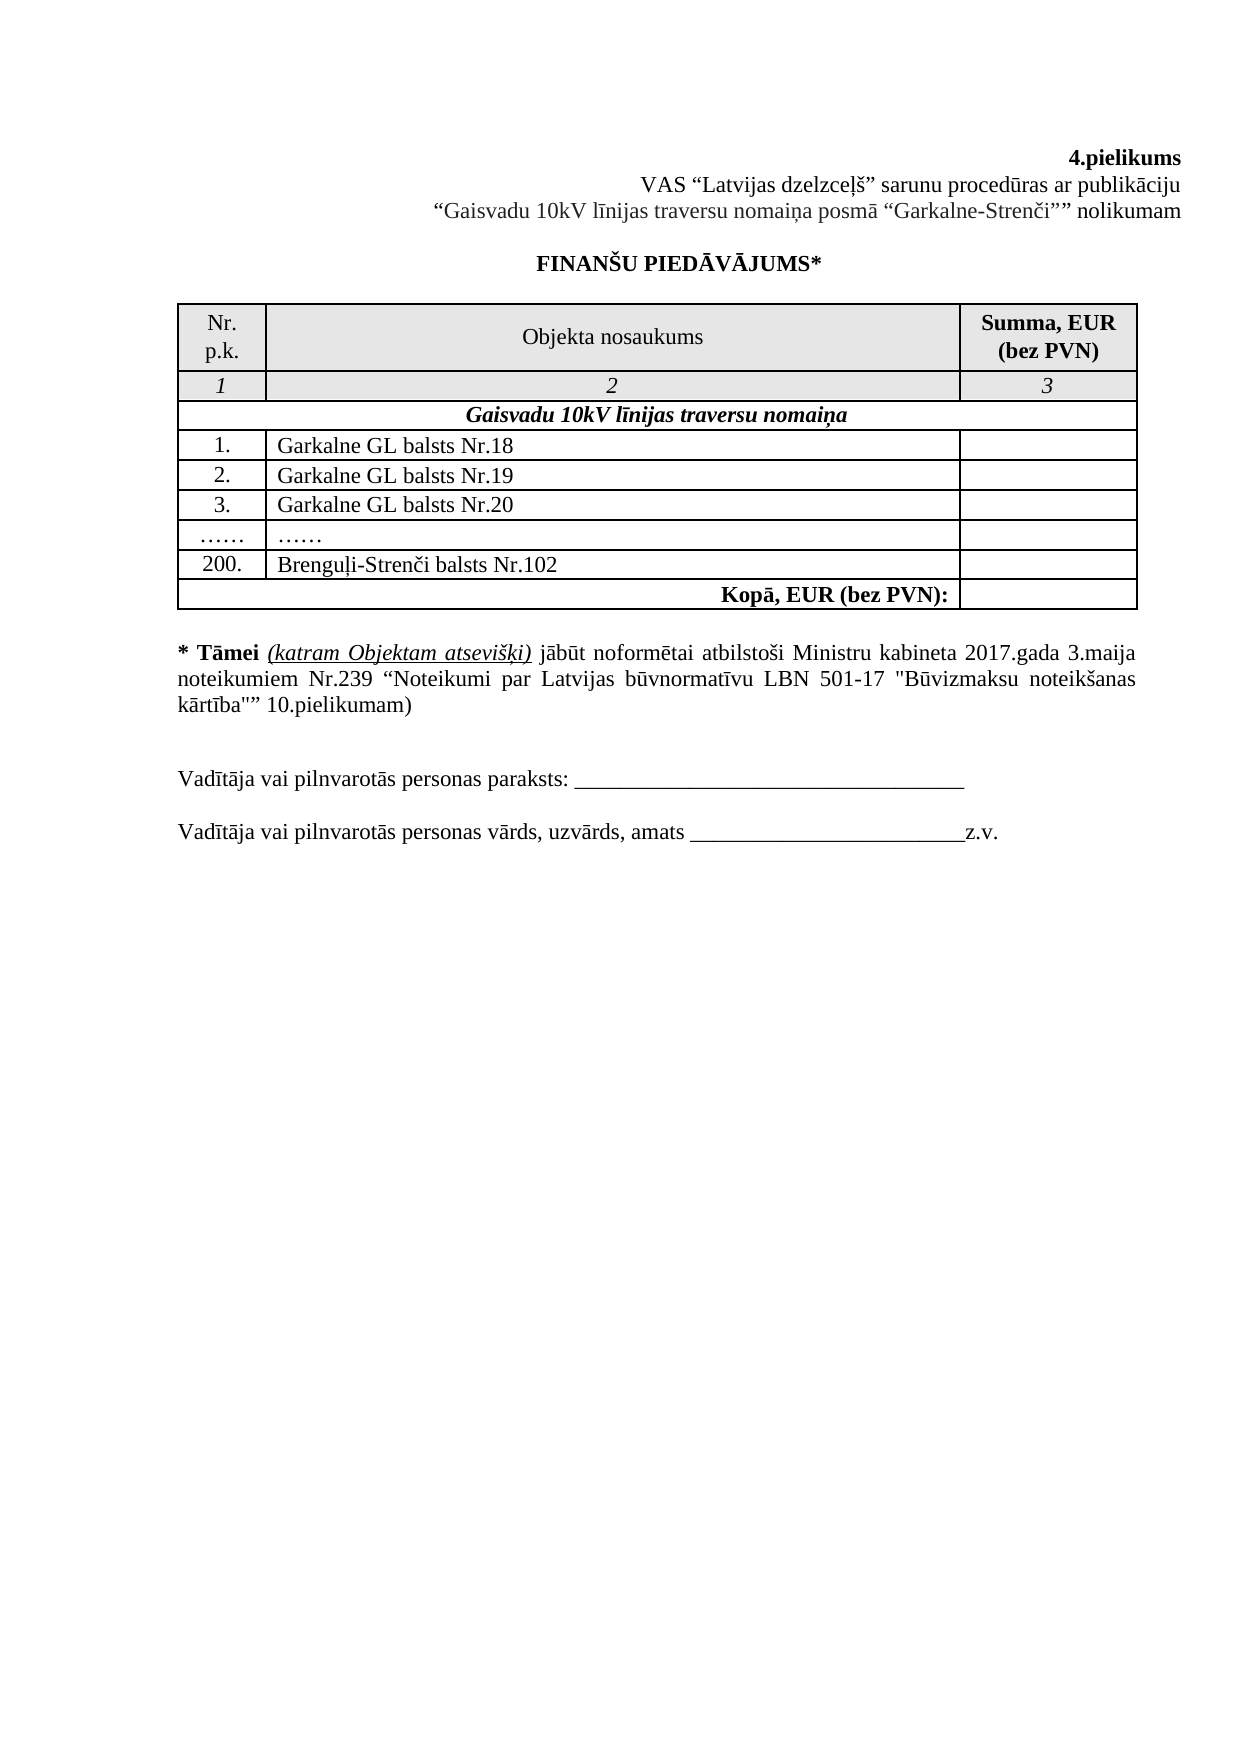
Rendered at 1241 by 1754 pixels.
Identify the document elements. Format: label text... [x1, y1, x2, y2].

table_cell Kopā, EUR (bez PVN): [179, 580, 959, 608]
text FINANŠU PIEDĀVĀJUMS* [177, 250, 1181, 276]
text “Gaisvadu 10kV līnijas traversu nomaiņa posmā “Garkalne-Strenči”” nolikumam [177, 197, 1181, 223]
table_cell 2 [267, 372, 959, 399]
table_cell Garkalne GL balsts Nr.19 [267, 461, 959, 489]
table_header Objekta nosaukums [267, 305, 959, 370]
table_cell Brenguļi-Strenči balsts Nr.102 [267, 551, 959, 578]
text VAS “Latvijas dzelzceļš” sarunu procedūras ar publikāciju [177, 171, 1181, 197]
table_cell 1 [179, 372, 265, 399]
table_cell 3 [961, 372, 1136, 399]
table_cell [961, 580, 1136, 608]
table_cell …… [179, 521, 265, 548]
table_cell Garkalne GL balsts Nr.20 [267, 491, 959, 519]
table_cell Garkalne GL balsts Nr.18 [267, 431, 959, 459]
table_cell [961, 491, 1136, 519]
table_cell [961, 461, 1136, 489]
text 4.pielikums [177, 144, 1181, 171]
text Vadītāja vai pilnvarotās personas paraksts: __________________________________ [177, 766, 1181, 792]
table_cell [961, 551, 1136, 578]
table_cell 200. [179, 551, 265, 578]
table_cell Gaisvadu 10kV līnijas traversu nomaiņa [179, 402, 1136, 429]
table_cell [961, 521, 1136, 548]
table_header Summa, EUR (bez PVN) [961, 305, 1136, 370]
text * Tāmei (katram Objektam atsevišķi) jābūt noformētai atbilstoši Ministru kabineta 2017.gada 3.maija noteikumiem Nr.239 “Noteikumi par Latvijas būvnormatīvu LBN 501-17 "Būvizmaksu noteikšanas kārtība"” 10.pielikumam) [177, 639, 1137, 718]
table_cell …… [267, 521, 959, 548]
text Vadītāja vai pilnvarotās personas vārds, uzvārds, amats ________________________z.v. [177, 818, 1181, 844]
table_header Nr. p.k. [179, 305, 265, 370]
table_cell 2. [179, 461, 265, 489]
table_cell [961, 431, 1136, 459]
table_cell 3. [179, 491, 265, 519]
table_cell 1. [179, 431, 265, 459]
